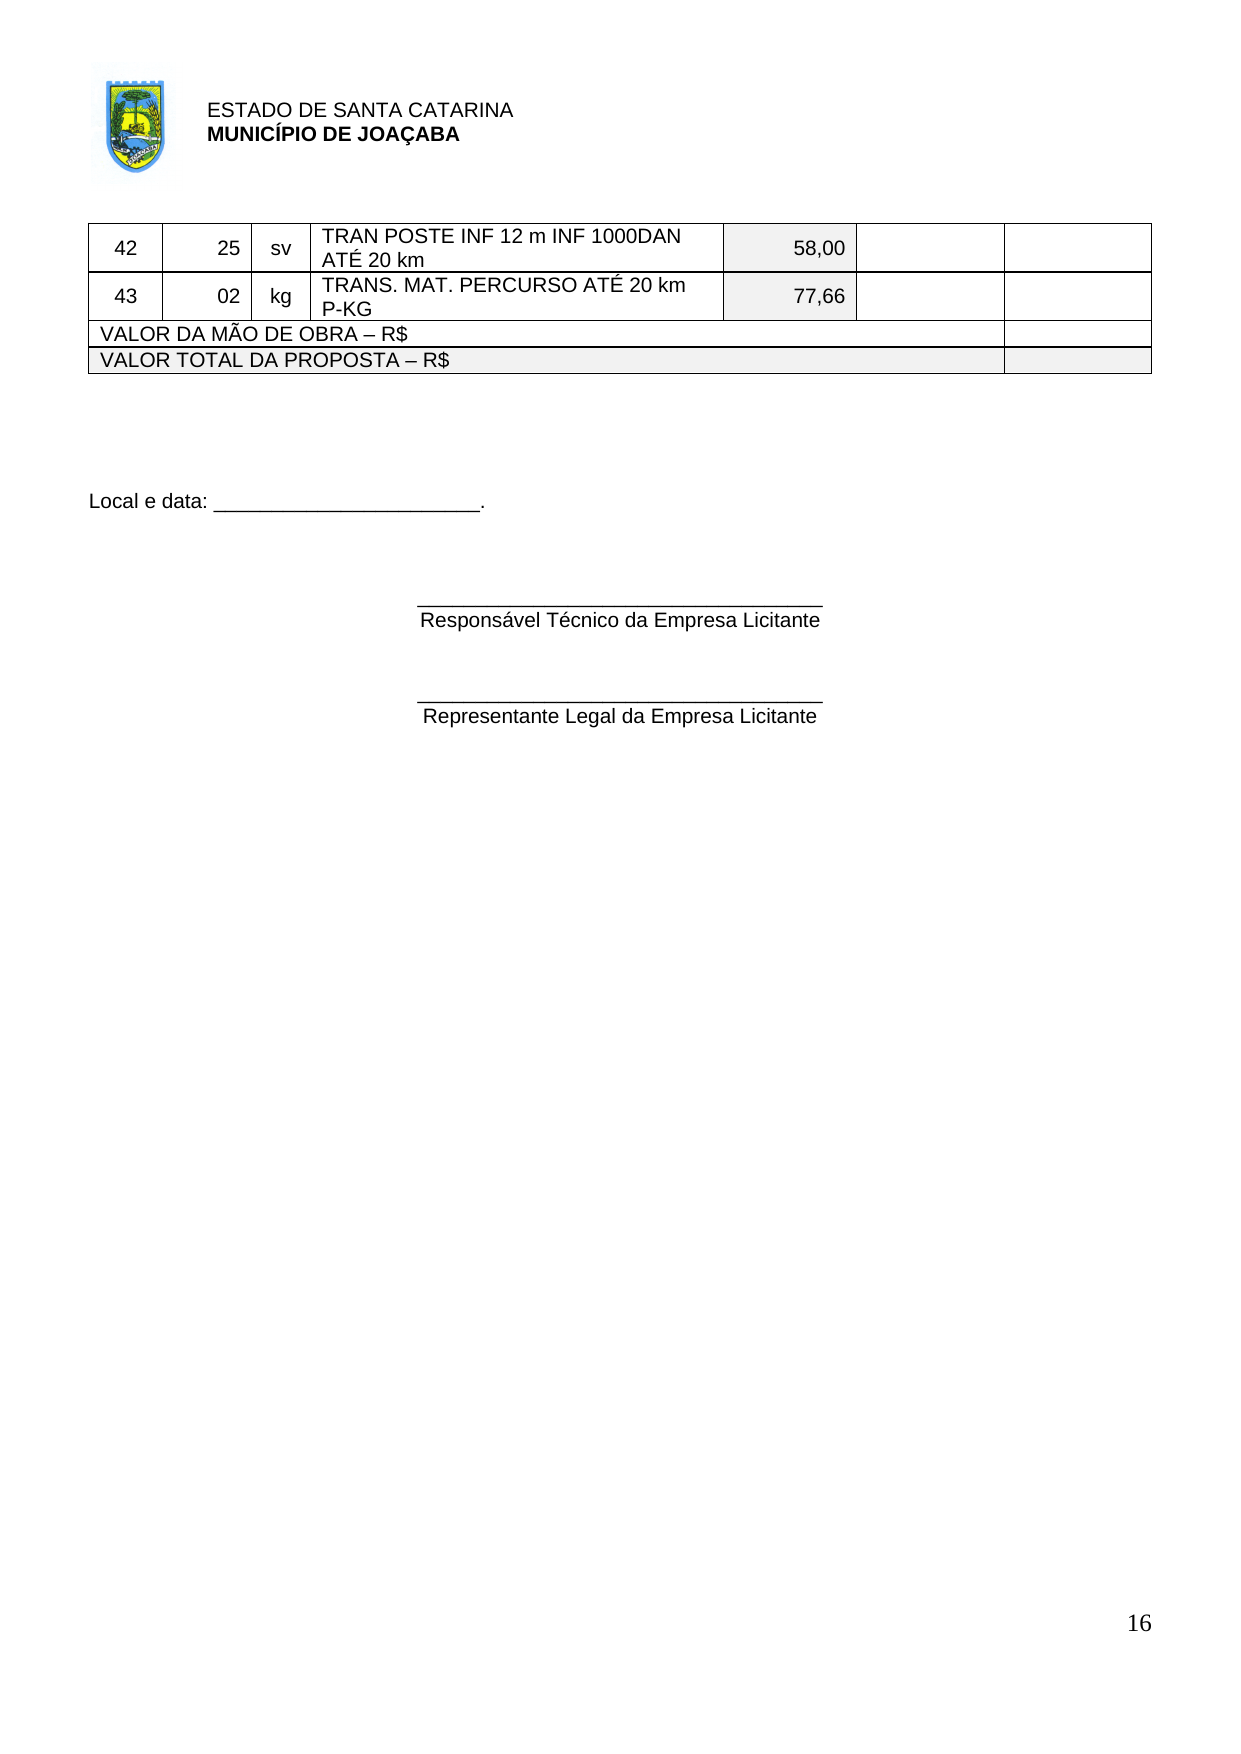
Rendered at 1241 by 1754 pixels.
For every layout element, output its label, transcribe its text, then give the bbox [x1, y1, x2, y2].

text ___________________________________ [89, 680, 1152, 704]
table_cell TRAN POSTE INF 12 m INF 1000DAN ATÉ 20 km [311, 224, 723, 271]
table_cell [857, 273, 1004, 320]
table_cell [1005, 273, 1151, 320]
table_cell TRANS. MAT. PERCURSO ATÉ 20 km P-KG [311, 273, 723, 320]
table_cell [1005, 321, 1151, 346]
table_cell 42 [89, 224, 162, 271]
text Local e data: _______________________. [89, 488, 1152, 512]
table_cell sv [252, 224, 310, 271]
text Representante Legal da Empresa Licitante [89, 704, 1152, 728]
table_cell 25 [163, 224, 251, 271]
text ___________________________________ [89, 584, 1152, 608]
table_cell [857, 224, 1004, 271]
table_cell 02 [163, 273, 251, 320]
table_cell [1005, 348, 1151, 372]
table_cell 77,66 [724, 273, 856, 320]
table_cell kg [252, 273, 310, 320]
text Responsável Técnico da Empresa Licitante [89, 608, 1152, 632]
table_cell 43 [89, 273, 162, 320]
table_cell 58,00 [724, 224, 856, 271]
picture [90, 62, 183, 191]
table_cell VALOR DA MÃO DE OBRA – R$ [89, 321, 1004, 346]
table_cell VALOR TOTAL DA PROPOSTA – R$ [89, 348, 1004, 372]
table_cell [1005, 224, 1151, 271]
